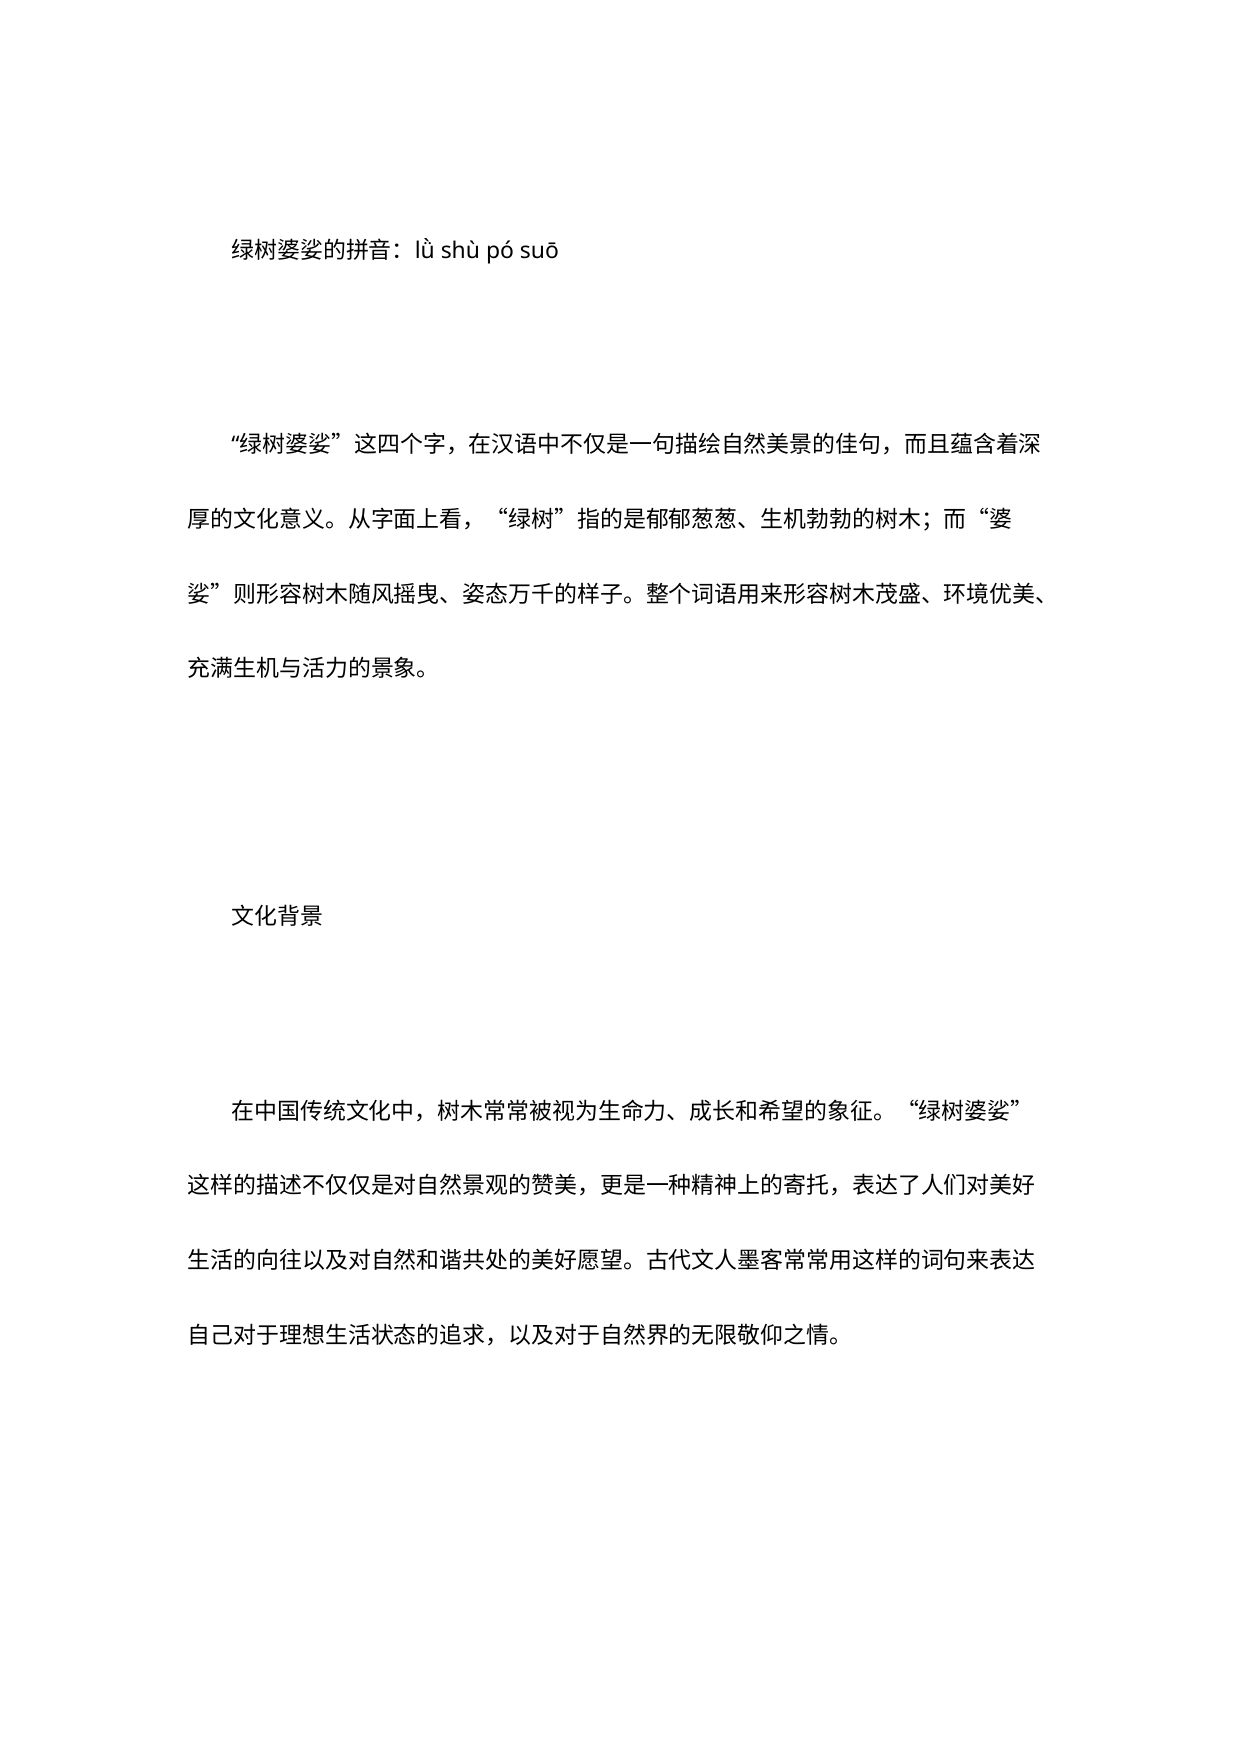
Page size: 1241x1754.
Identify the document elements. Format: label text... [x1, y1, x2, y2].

text “绿树婆娑”这四个字，在汉语中不仅是一句描绘自然美景的佳句，而且蕴含着深厚的文化意义。从字面上看，“绿树”指的是郁郁葱葱、生机勃勃的树木；而“婆娑”则形容树木随风摇曳、姿态万千的样子。整个词语用来形容树木茂盛、环境优美、充满生机与活力的景象。 [187, 410, 1053, 699]
text 文化背景 [187, 882, 1053, 947]
text 在中国传统文化中，树木常常被视为生命力、成长和希望的象征。“绿树婆娑”这样的描述不仅仅是对自然景观的赞美，更是一种精神上的寄托，表达了人们对美好生活的向往以及对自然和谐共处的美好愿望。古代文人墨客常常用这样的词句来表达自己对于理想生活状态的追求，以及对于自然界的无限敬仰之情。 [187, 1077, 1053, 1366]
text 绿树婆娑的拼音：lǜ shù pó suō [187, 216, 1053, 281]
